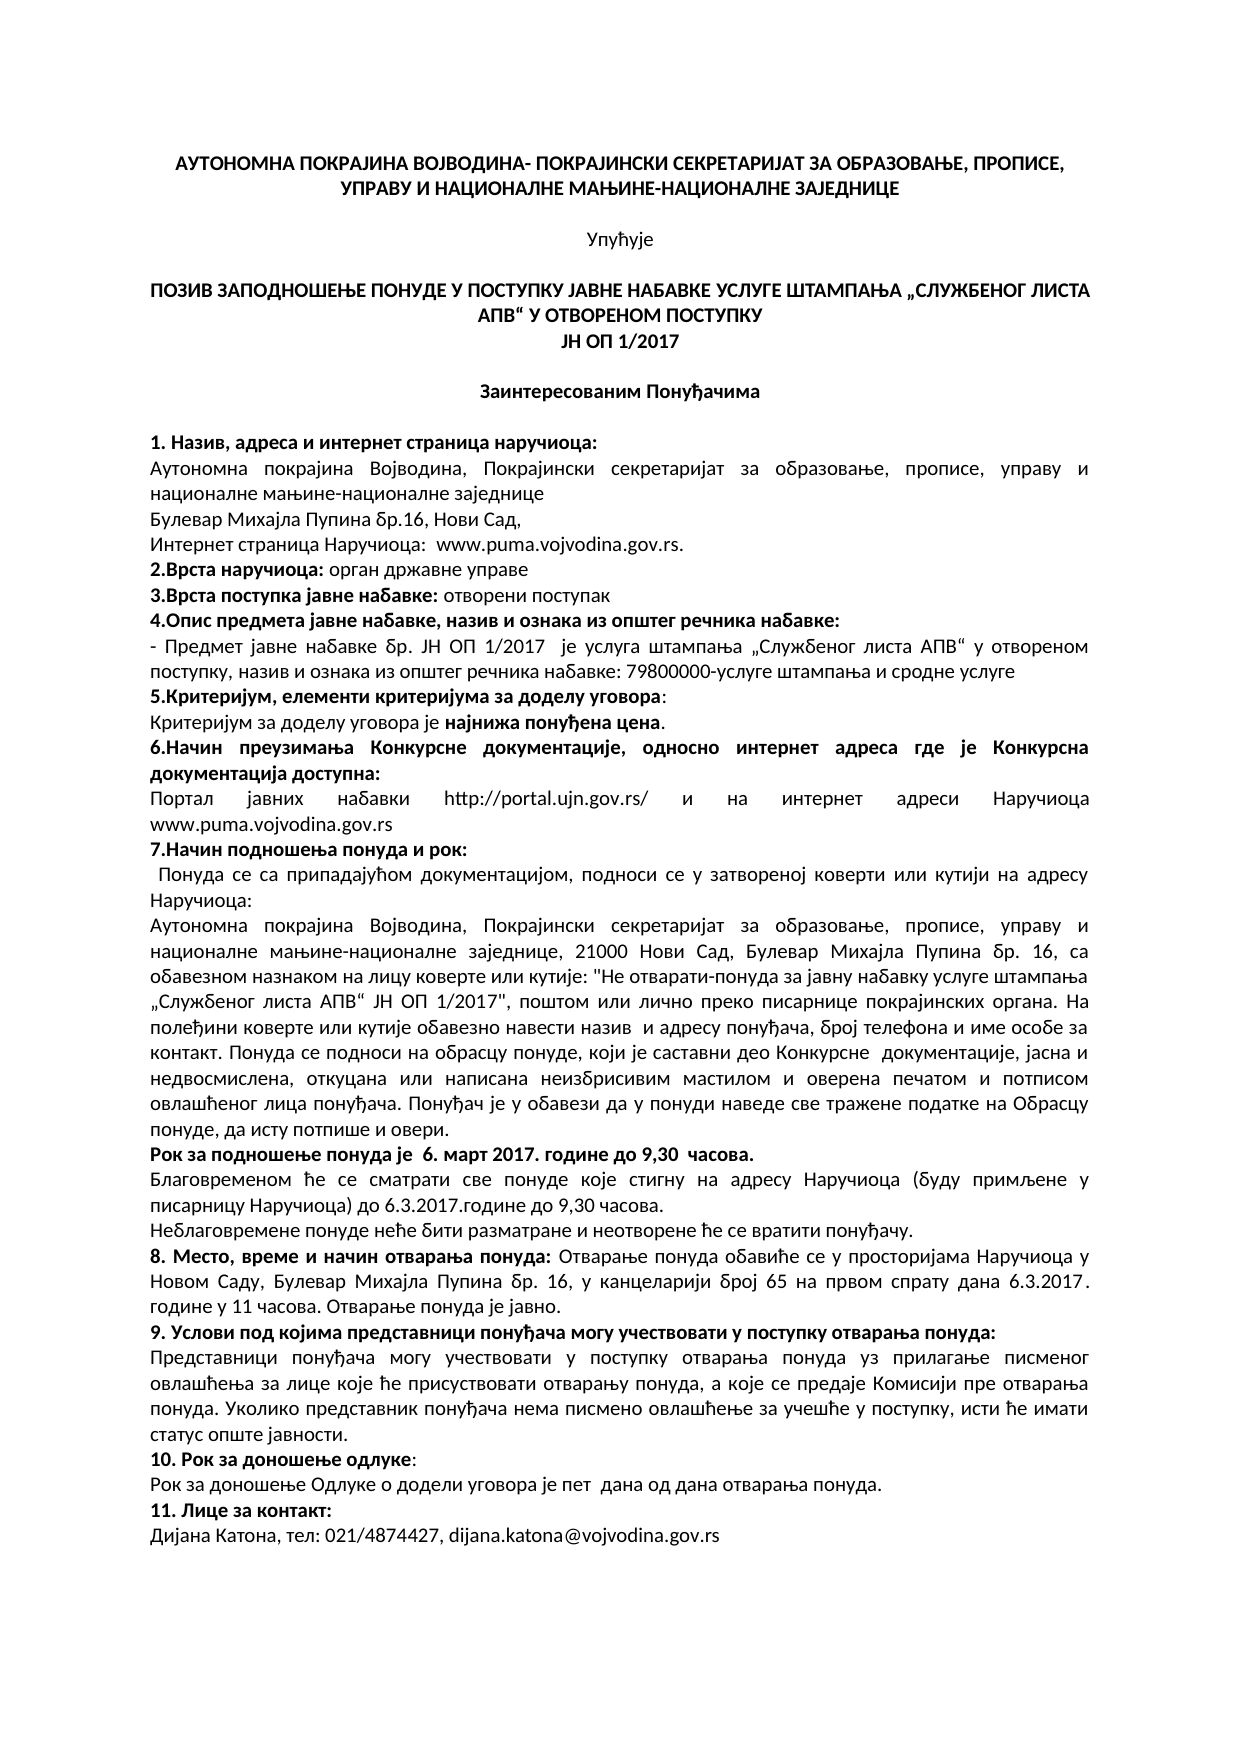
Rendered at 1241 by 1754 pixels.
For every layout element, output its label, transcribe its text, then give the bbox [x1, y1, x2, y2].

text 3.Врста поступка јавне набавке: отворени поступак [150, 582, 1090, 607]
text Булевар Михајла Пупина бр.16, Нови Сад, [150, 506, 1090, 531]
text ПОЗИВ ЗАПОДНОШЕЊЕ ПОНУДЕ У ПОСТУПКУ ЈАВНЕ НАБАВКЕ УСЛУГЕ ШТАМПАЊА „СЛУЖБЕНОГ ЛИСТА АПВ“ У ОТВОРЕНОМ ПОСТУПКУ [150, 277, 1090, 328]
text Упућује [150, 226, 1090, 252]
text 11. Лице за контакт: [150, 1497, 1090, 1522]
text АУТОНОМНА ПОКРАЈИНА ВОЈВОДИНА- ПОКРАЈИНСКИ СЕКРЕТАРИЈАТ ЗА ОБРАЗОВАЊЕ, ПРОПИСЕ, УПРАВУ И НАЦИОНАЛНЕ МАЊИНЕ-НАЦИОНАЛНЕ ЗАЈЕДНИЦЕ [150, 150, 1090, 201]
text Портал јавних набавки http://portal.ujn.gov.rs/ и на интернет адреси Наручиоца www.puma.vojvodina.gov.rs [150, 785, 1090, 836]
text 6.Начин преузимања Конкурсне документације, односно интернет адреса где је Конкурсна документација доступна: [150, 734, 1090, 785]
text Понуда се са припадајућом документацијом, подноси се у затвореној коверти или кутији на адресу Наручиоца: [150, 862, 1090, 912]
text 10. Рок за доношење одлуке: [150, 1446, 1090, 1472]
text 8. Место, време и начин отварања понуда: Отварање понуда обавиће се у просторијама Наручиоца у Новом Саду, Булевар Михајла Пупина бр. 16, у канцеларији број 65 на првом спрату дана 6.3.2017. године у 11 часова. Отварање понуда је јавно. [150, 1243, 1090, 1319]
text Аутономна покрајина Војводина, Покрајински секретаријат за образовање, прописе, управу и националне мањине-националне заједнице, 21000 Нови Сад, Булевар Михајла Пупина бр. 16, са обавезном назнаком на лицу коверте или кутије: "Не отварати-понуда за јавну набавку услуге штампања „Службеног листа АПВ“ ЈН ОП 1/2017", поштом или лично преко писарнице покрајинских органа. На полеђини коверте или кутије обавезно навести назив и адресу понуђача, број телефона и име особе за контакт. Понуда се подноси на обрасцу понуде, који је саставни део Конкурсне документације, јасна и недвосмислена, откуцана или написана неизбрисивим мастилом и оверена печатом и потписом овлашћеног лица понуђача. Понуђач је у обавези да у понуди наведе све тражене податке на Обрасцу понуде, да исту потпише и овери. [150, 912, 1090, 1141]
text 2.Врста наручиоца: орган државне управе [150, 557, 1090, 582]
text 4.Опис предмета јавне набавке, назив и ознака из општег речника набавке: [150, 607, 1090, 633]
text Интернет страница Наручиоца: www.puma.vojvodina.gov.rs. [150, 531, 1090, 557]
text Критеријум за доделу уговора је најнижа понуђена цена. [150, 709, 1090, 734]
text 1. Назив, адреса и интернет страница наручиоца: [150, 429, 1090, 455]
text Рок за доношење Одлуке о додели уговора је пет дана од дана отварања понуда. [150, 1472, 1090, 1497]
text 7.Начин подношења понуда и рок: [150, 836, 1090, 862]
text Неблаговремене понуде неће бити разматране и неотворене ће се вратити понуђачу. [150, 1217, 1090, 1243]
text 9. Услови под којима представници понуђача могу учествовати у поступку отварања понуда: [150, 1319, 1090, 1344]
text Заинтересованим Понуђачима [150, 379, 1090, 404]
text Рок за подношење понуда је 6. март 2017. године до 9,30 часова. [150, 1141, 1090, 1167]
text ЈН ОП 1/2017 [150, 328, 1090, 353]
text 5.Критеријум, елементи критеријума за доделу уговора: [150, 684, 1090, 709]
text Представници понуђача могу учествовати у поступку отварања понуда уз прилагање писменог овлашћења за лице које ће присуствовати отварању понуда, а које се предаје Комисији пре отварања понуда. Уколико представник понуђача нема писмено овлашћење за учешће у поступку, исти ће имати статус опште јавности. [150, 1344, 1090, 1446]
text Дијана Катона, тел: 021/4874427, dijana.katona@vojvodina.gov.rs [150, 1522, 1090, 1548]
text Аутономна покрајина Војводина, Покрајински секретаријат за образовање, прописе, управу и националне мањине-националне заједнице [150, 455, 1090, 506]
text - Предмет јавне набавке бр. ЈН OП 1/2017 је услуга штампања „Службеног листа АПВ“ у отвореном поступку, назив и ознака из општег речника набавке: 79800000-услуге штампања и сродне услуге [150, 633, 1090, 684]
text Благовременом ће се сматрати све понуде које стигну на адресу Наручиоца (буду примљене у писарницу Наручиоца) до 6.3.2017.године до 9,30 часова. [150, 1167, 1090, 1217]
